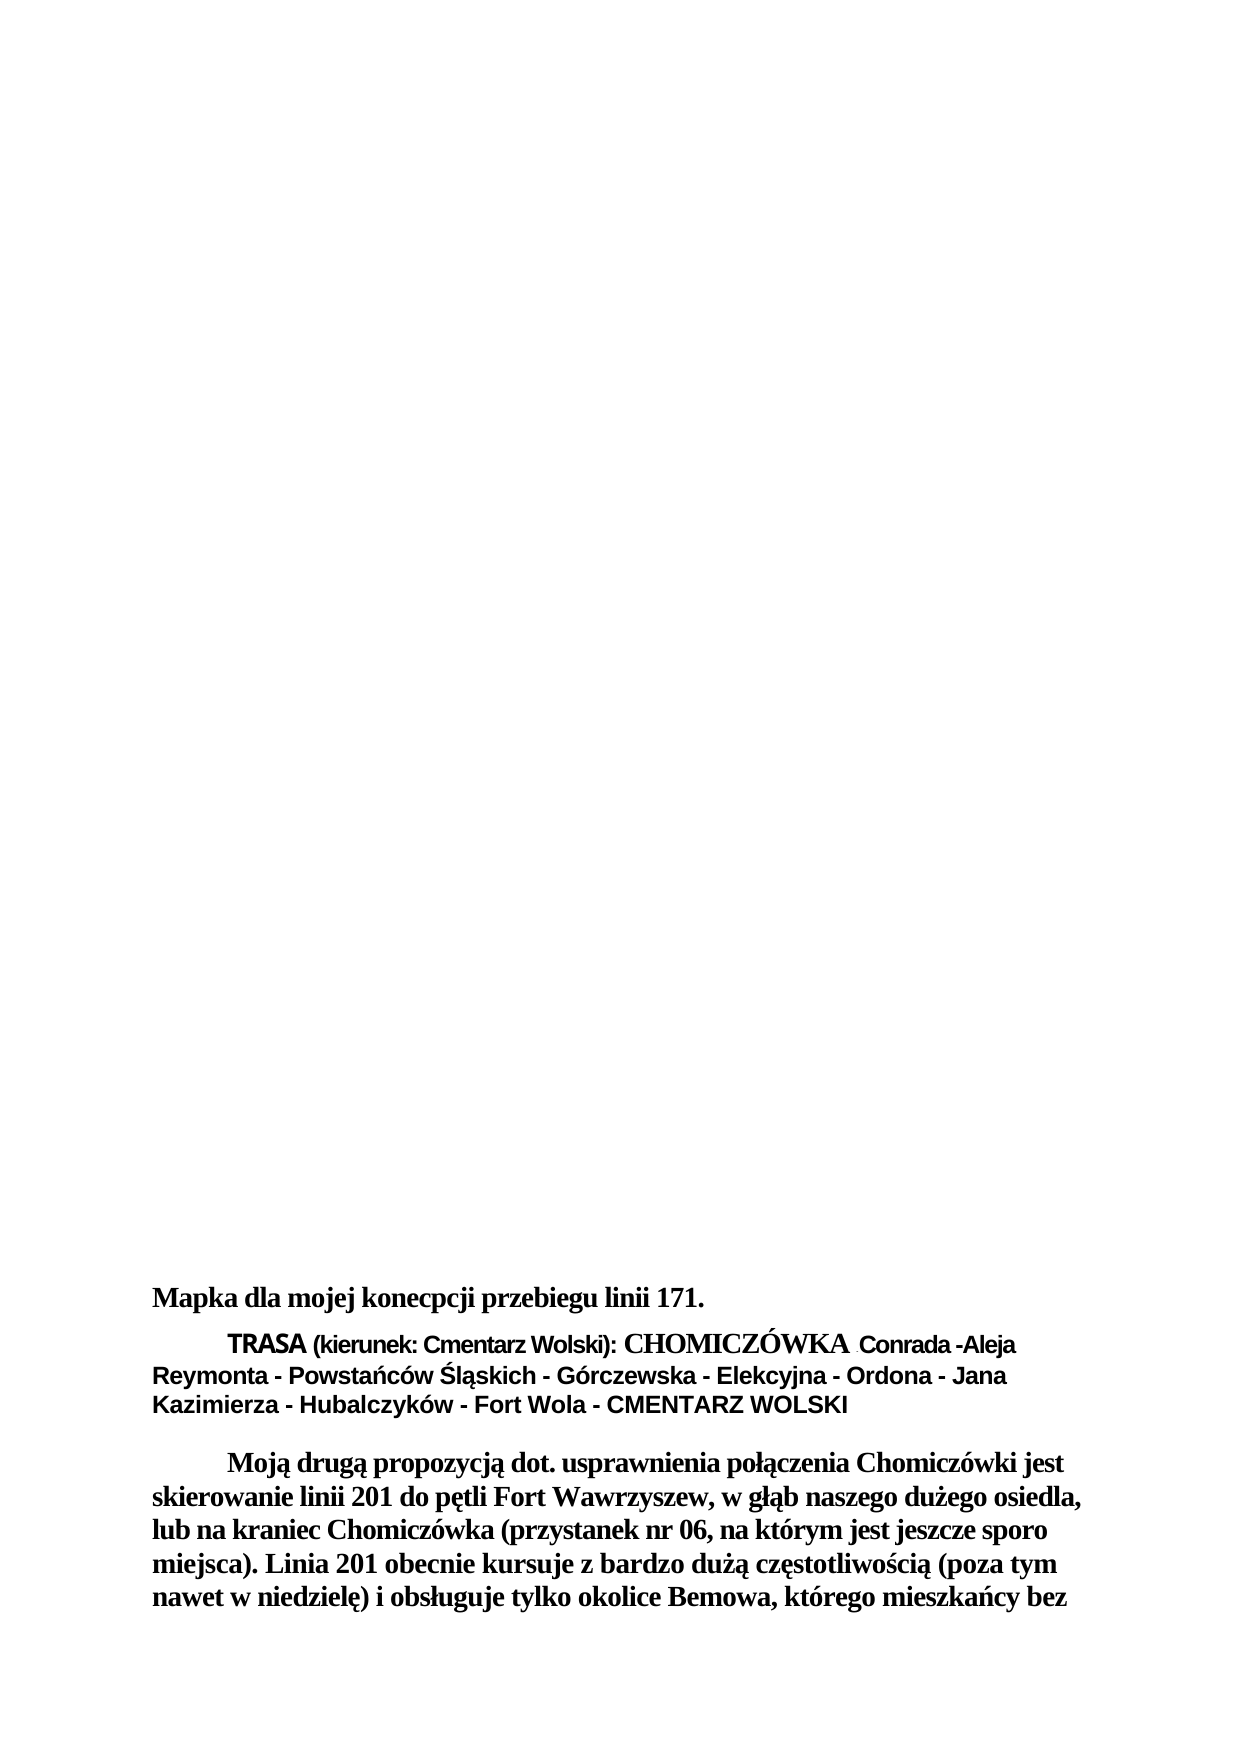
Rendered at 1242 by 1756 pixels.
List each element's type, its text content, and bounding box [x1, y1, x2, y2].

text TRASA (kierunek: Cmentarz Wolski): CHOMICZÓWKA - Conrada -Aleja Reymonta - Powstańców Śląskich - Górczewska - Elekcyjna - Ordona - Jana Kazimierza - Hubalczyków - Fort Wola - CMENTARZ WOLSKI [152, 1324, 1043, 1419]
text Mapka dla mojej konecpcji przebiegu linii 171. [152, 1280, 1096, 1313]
text Moją drugą propozycją dot. usprawnienia połączenia Chomiczówki jest skierowanie linii 201 do pętli Fort Wawrzyszew, w głąb naszego dużego osiedla, lub na kraniec Chomiczówka (przystanek nr 06, na którym jest jeszcze sporo miejsca). Linia 201 obecnie kursuje z bardzo dużą częstotliwością (poza tym nawet w niedzielę) i obsługuje tylko okolice Bemowa, którego mieszkańcy bez [152, 1445, 1096, 1613]
